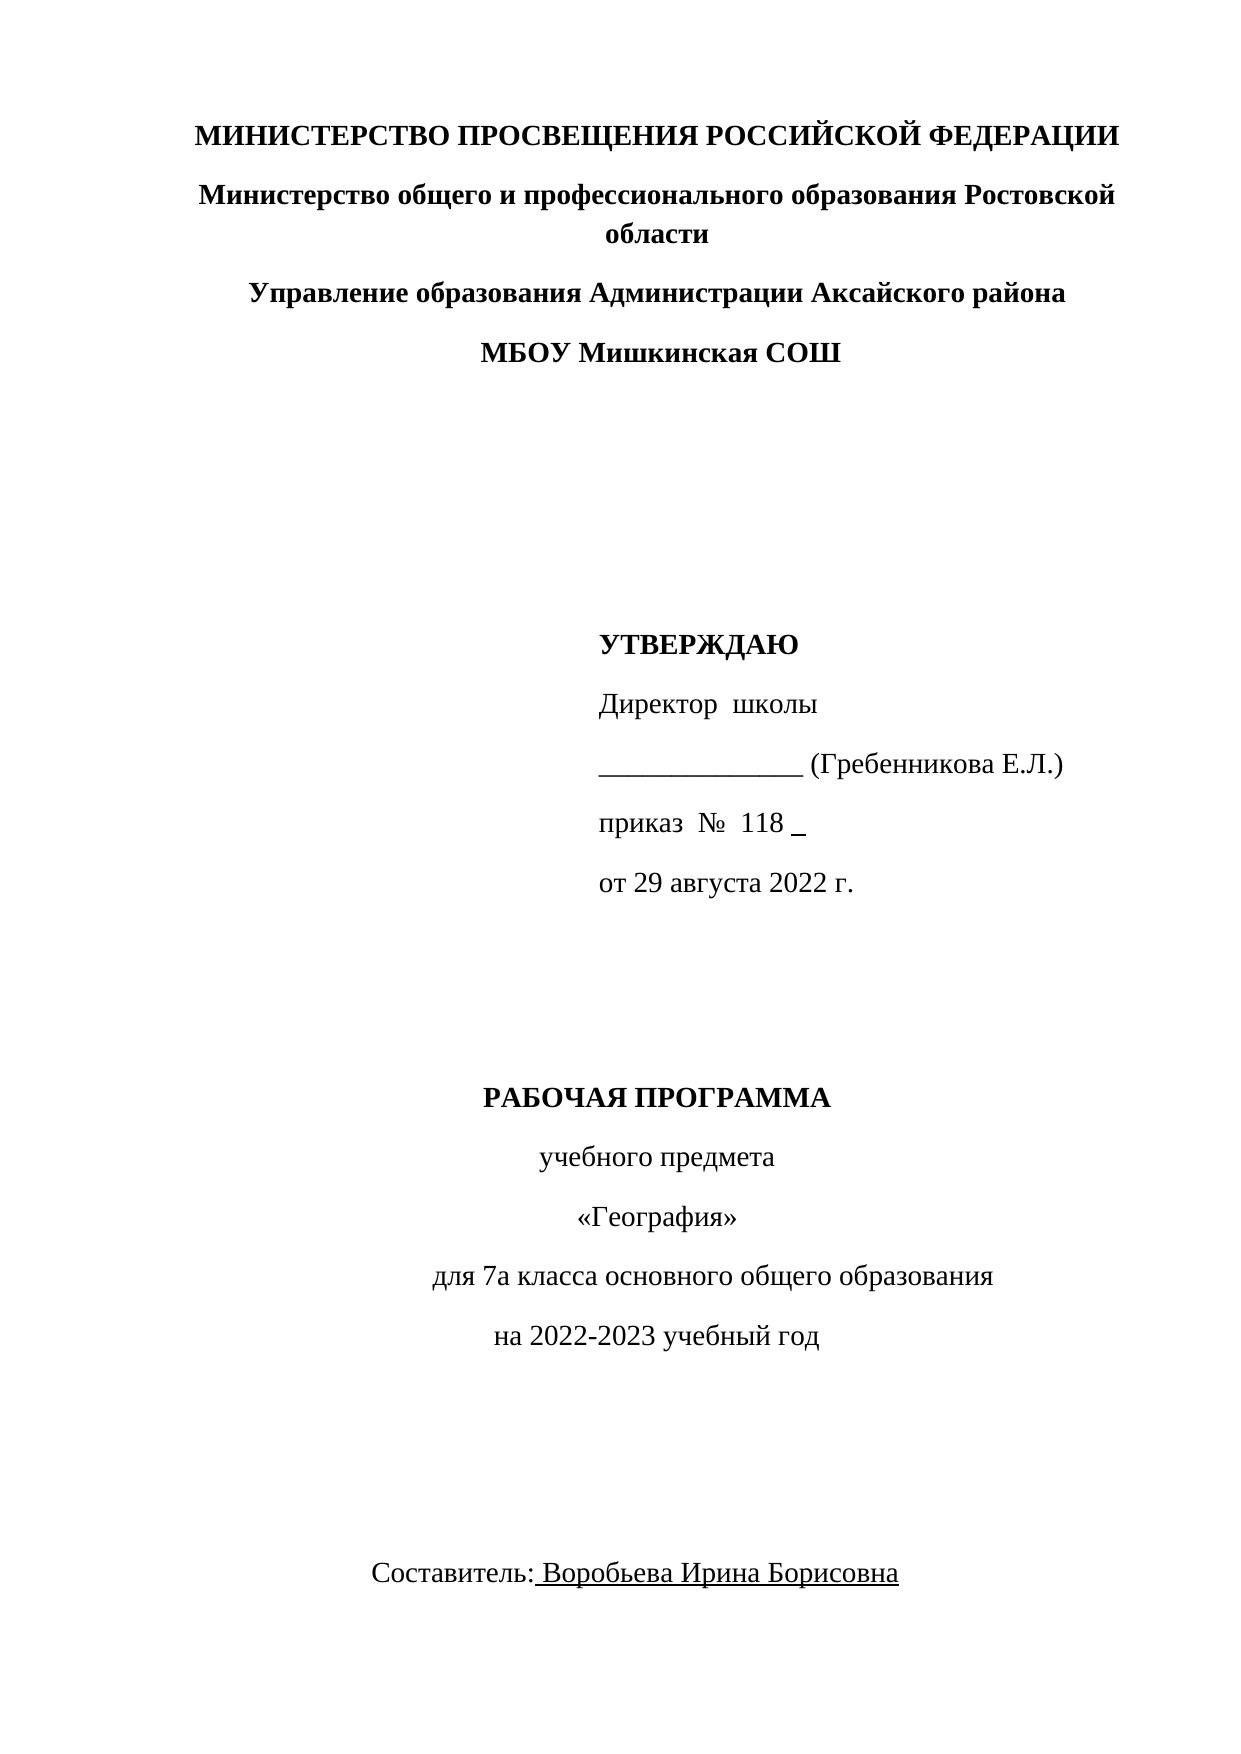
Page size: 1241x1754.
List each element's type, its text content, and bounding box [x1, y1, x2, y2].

table_header УТВЕРЖДАЮ Директор школы ______________ (Гребенникова Е.Л.) приказ № 118 от 29 августа 2022 г. [588, 627, 1133, 923]
text МИНИСТЕРСТВО ПРОСВЕЩЕНИЯ РОССИЙСКОЙ ФЕДЕРАЦИИ [162, 118, 1152, 152]
text «География» [162, 1199, 1152, 1232]
text МБОУ Мишкинская СОШ [162, 335, 1152, 368]
text Управление образования Администрации Аксайского района [162, 275, 1152, 309]
text на 2022-2023 учебный год [384, 1318, 1152, 1351]
text для 7а класса основного общего образования [162, 1258, 1152, 1292]
text учебного предмета [162, 1139, 1152, 1173]
text Министерство общего и профессионального образования Ростовской области [162, 177, 1152, 249]
text РАБОЧАЯ ПРОГРАММА [162, 1080, 1152, 1114]
text Составитель: Воробьева Ирина Борисовна [103, 1555, 1152, 1589]
